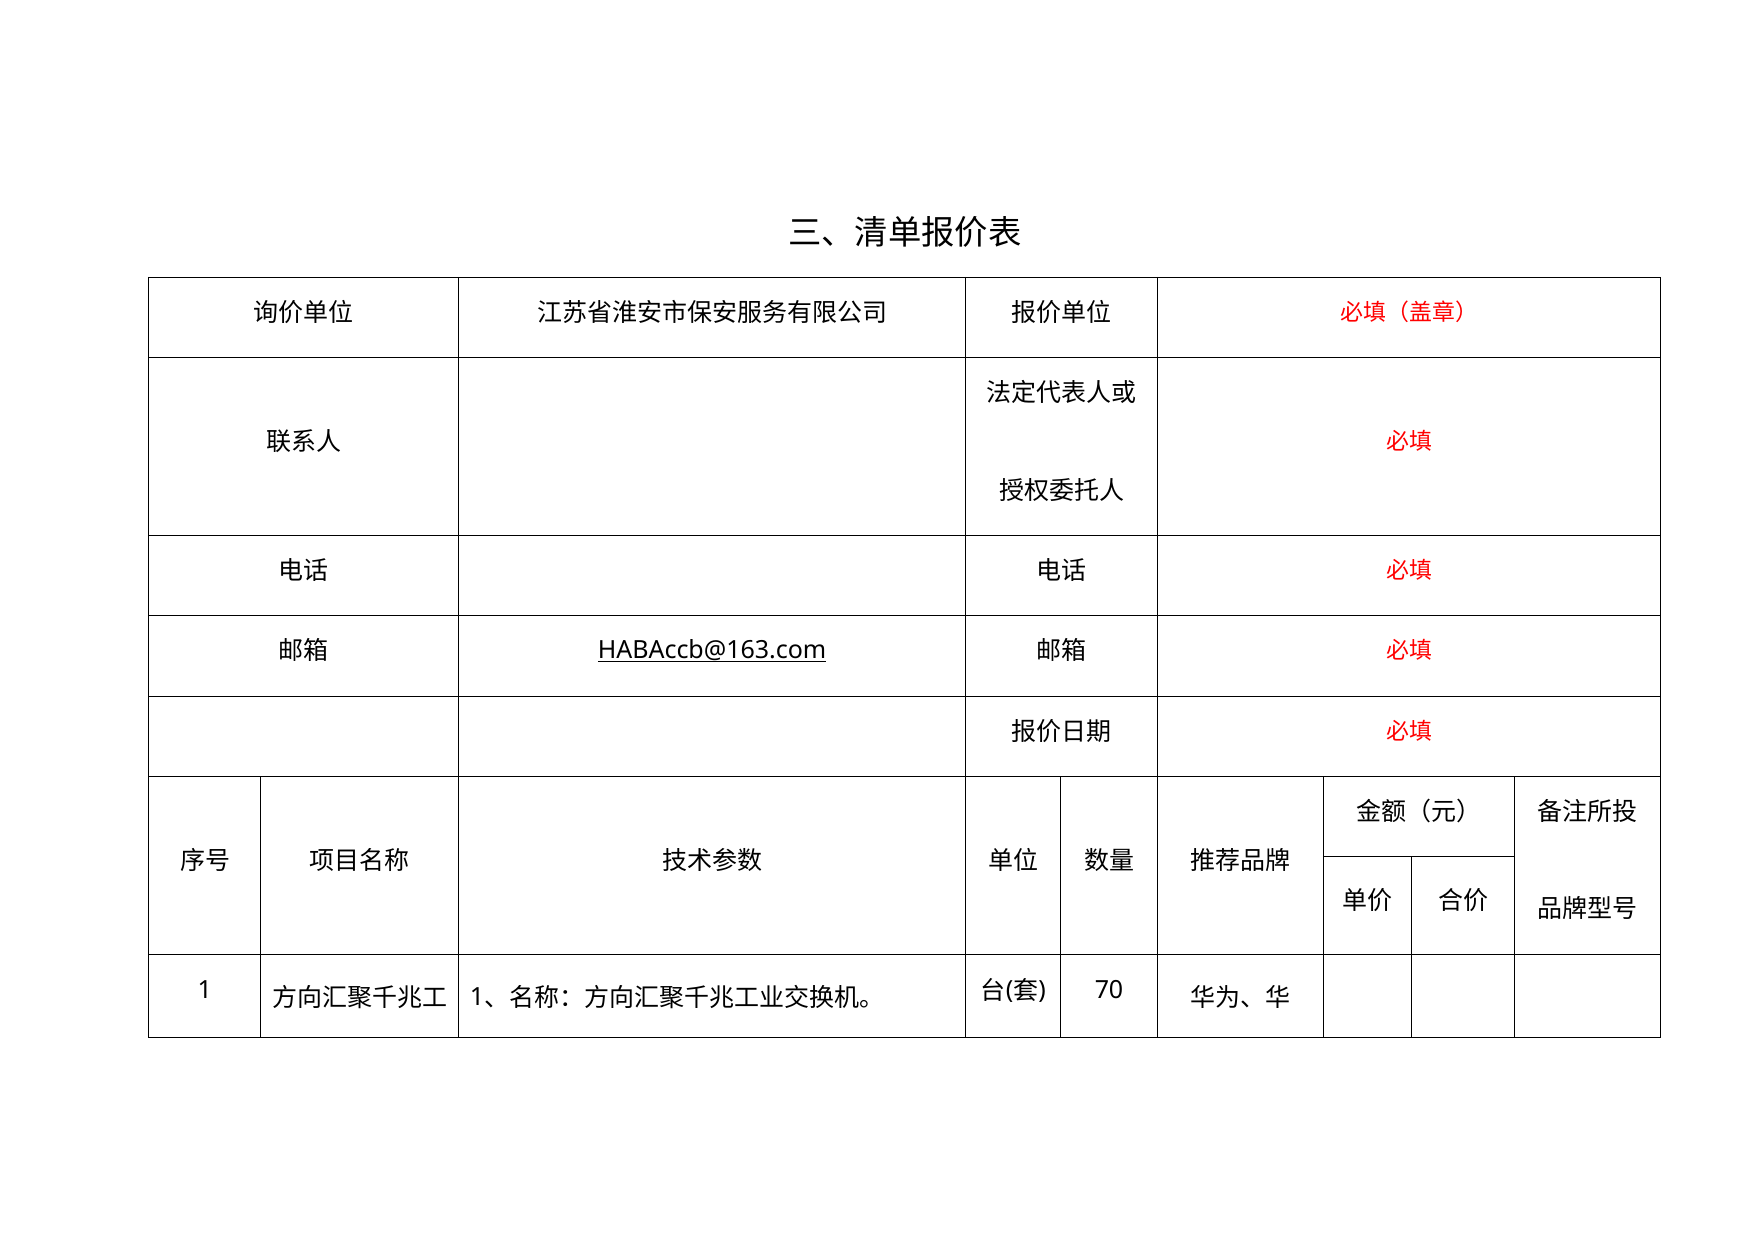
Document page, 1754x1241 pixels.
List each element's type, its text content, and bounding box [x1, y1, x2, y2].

table_cell [1412, 955, 1514, 1037]
table_cell [1324, 955, 1411, 1037]
table_cell 报价单位 [966, 278, 1157, 357]
table_cell 必填 [1158, 697, 1660, 776]
table_cell HABAccb@163.com [459, 616, 965, 696]
table_cell 70 [1061, 955, 1157, 1037]
table_cell 台(套) [966, 955, 1060, 1037]
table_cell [459, 955, 965, 1037]
table_cell 项目名称 [261, 777, 458, 954]
table_cell 方向汇聚千兆工业交换机 [261, 955, 458, 1037]
table_cell [1515, 955, 1660, 1037]
table_cell 江苏省淮安市保安服务有限公司 [459, 278, 965, 357]
table_cell 推荐品牌 [1158, 777, 1323, 954]
table_cell 必填 [1158, 358, 1660, 535]
table_cell 必填（盖章） [1158, 278, 1660, 357]
table_cell 邮箱 [149, 616, 458, 696]
table_cell 单位 [966, 777, 1060, 954]
table_cell 法定代表人或授权委托人 [966, 358, 1157, 535]
table_cell 序号 [149, 777, 260, 954]
table_cell 1 [149, 955, 260, 1037]
table_cell [459, 536, 965, 615]
table_cell 备注所投品牌型号 [1515, 777, 1660, 954]
table_cell [149, 697, 458, 776]
table_header 三、清单报价表 [149, 198, 1660, 277]
table_cell 邮箱 [966, 616, 1157, 696]
table_cell 电话 [149, 536, 458, 615]
table_cell [459, 358, 965, 535]
table_cell 联系人 [149, 358, 458, 535]
table_cell 单价 [1324, 857, 1411, 954]
table_cell 必填 [1158, 616, 1660, 696]
table_cell 必填 [1158, 536, 1660, 615]
table_cell 金额（元） [1324, 777, 1514, 856]
table_cell 技术参数 [459, 777, 965, 954]
table_cell 询价单位 [149, 278, 458, 357]
table_cell 报价日期 [966, 697, 1157, 776]
table_cell [459, 697, 965, 776]
table_cell 数量 [1061, 777, 1157, 954]
table_cell 电话 [966, 536, 1157, 615]
table_cell 合价 [1412, 857, 1514, 954]
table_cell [1158, 955, 1323, 1037]
